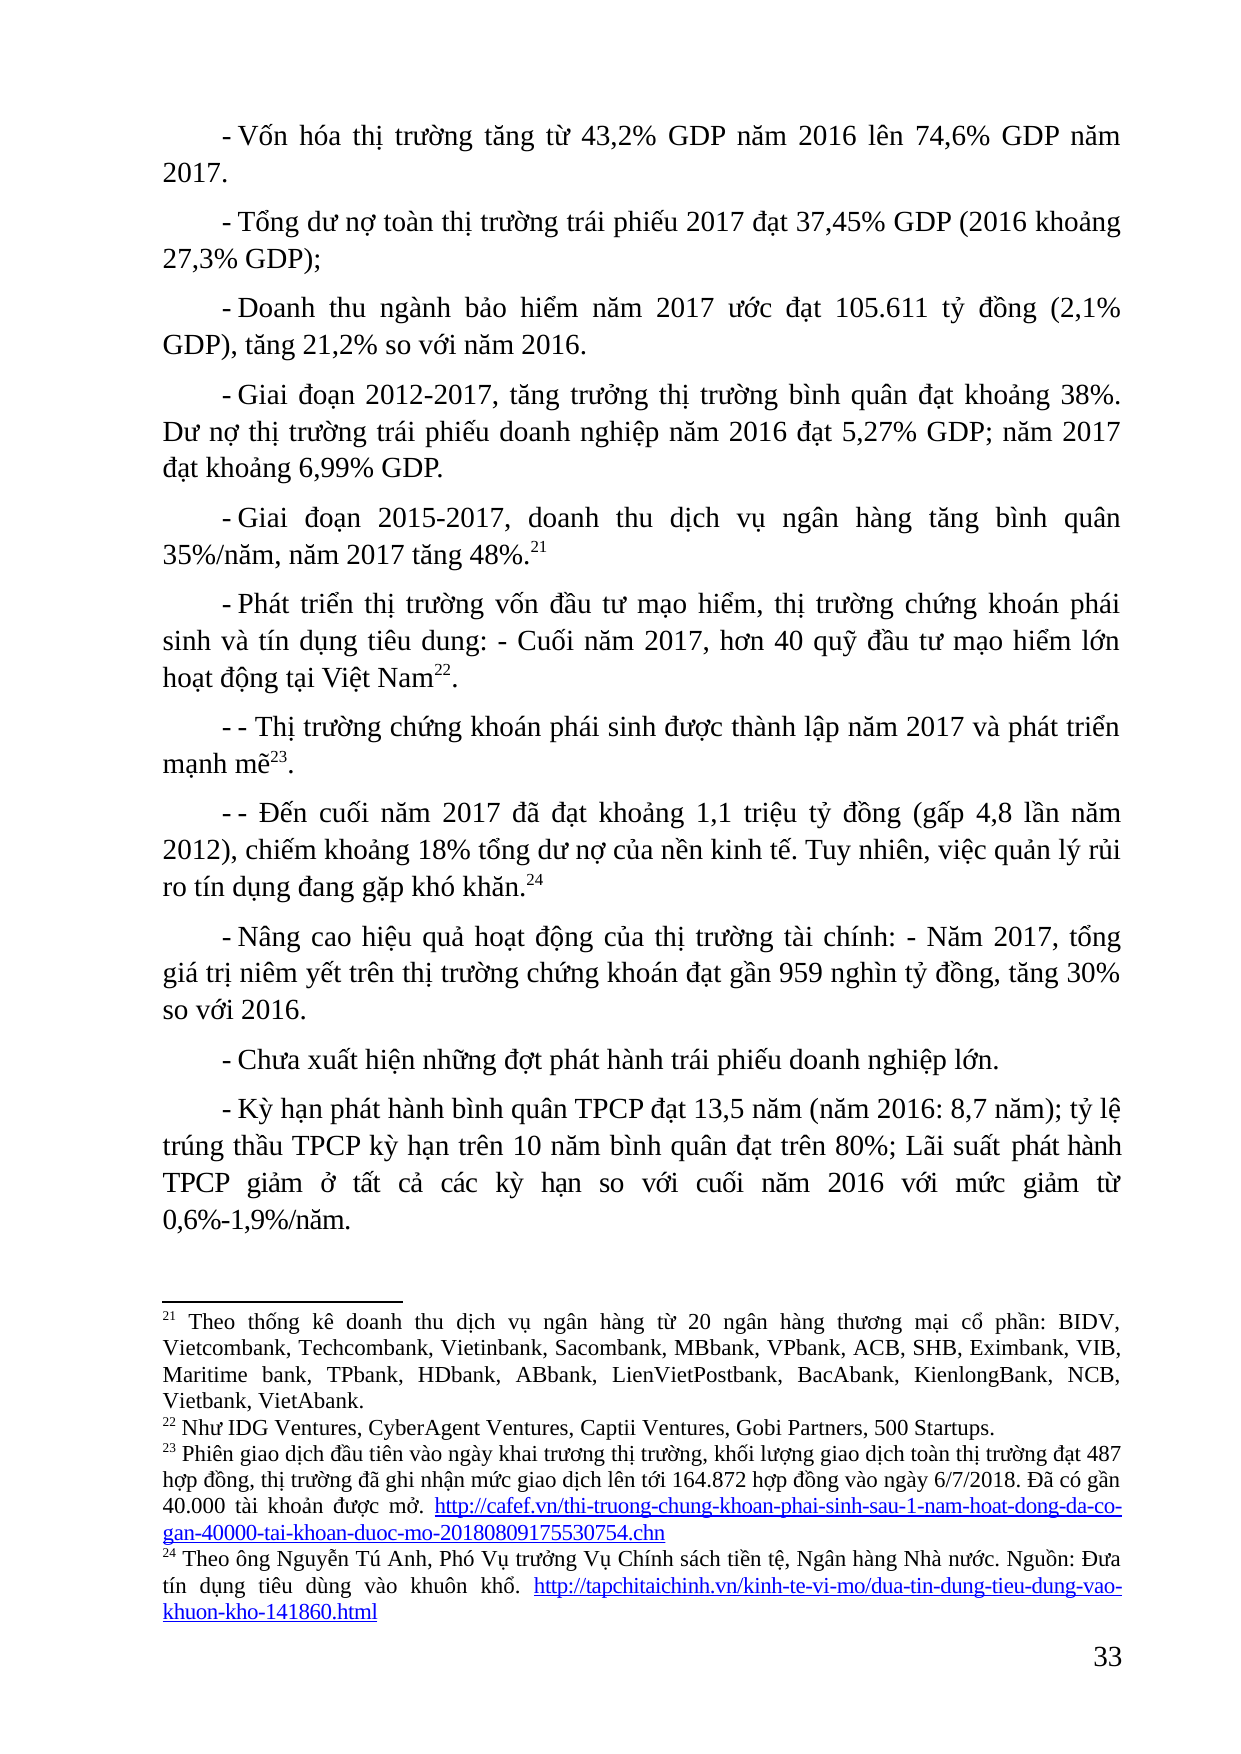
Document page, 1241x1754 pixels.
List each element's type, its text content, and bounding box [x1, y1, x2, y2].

list Kỳ hạn phát hành bình quân TPCP đạt 13,5 năm (năm 2016: 8,7 năm); tỷ lệ trúng thầu TPCP kỳ hạn trên 10 năm bình quân đạt trên 80%; Lãi suất phát hành TPCP giảm ở tất cả các kỳ hạn so với cuối năm 2016 với mức giảm từ 0,6%-1,9%/năm. [162, 1091, 1122, 1235]
list Doanh thu ngành bảo hiểm năm 2017 ước đạt 105.611 tỷ đồng (2,1% GDP), tăng 21,2% so với năm 2016. [162, 291, 1122, 361]
list - Đến cuối năm 2017 đã đạt khoảng 1,1 triệu tỷ đồng (gấp 4,8 lần năm 2012), chiếm khoảng 18% tổng dư nợ của nền kinh tế. Tuy nhiên, việc quản lý rủi ro tín dụng đang gặp khó khăn. [162, 796, 1122, 903]
list Tổng dư nợ toàn thị trường trái phiếu 2017 đạt 37,45% GDP (2016 khoảng 27,3% GDP); [162, 204, 1122, 275]
list Phát triển thị trường vốn đầu tư mạo hiểm, thị trường chứng khoán phái sinh và tín dụng tiêu dung: - Cuối năm 2017, hơn 40 quỹ đầu tư mạo hiểm lớn hoạt động tại Việt Nam. [162, 586, 1122, 693]
list Vốn hóa thị trường tăng từ 43,2% GDP năm 2016 lên 74,6% GDP năm 2017. [162, 118, 1122, 188]
list Nâng cao hiệu quả hoạt động của thị trường tài chính: - Năm 2017, tổng giá trị niêm yết trên thị trường chứng khoán đạt gần 959 nghìn tỷ đồng, tăng 30% so với 2016. [162, 919, 1122, 1026]
list - Thị trường chứng khoán phái sinh được thành lập năm 2017 và phát triển mạnh mẽ. [162, 709, 1122, 780]
list Chưa xuất hiện những đợt phát hành trái phiếu doanh nghiệp lớn. [162, 1042, 1122, 1075]
list Giai đoạn 2012-2017, tăng trưởng thị trường bình quân đạt khoảng 38%. Dư nợ thị trường trái phiếu doanh nghiệp năm 2016 đạt 5,27% GDP; năm 2017 đạt khoảng 6,99% GDP. [162, 377, 1122, 484]
list Giai đoạn 2015-2017, doanh thu dịch vụ ngân hàng tăng bình quân 35%/năm, năm 2017 tăng 48%. [162, 500, 1122, 570]
